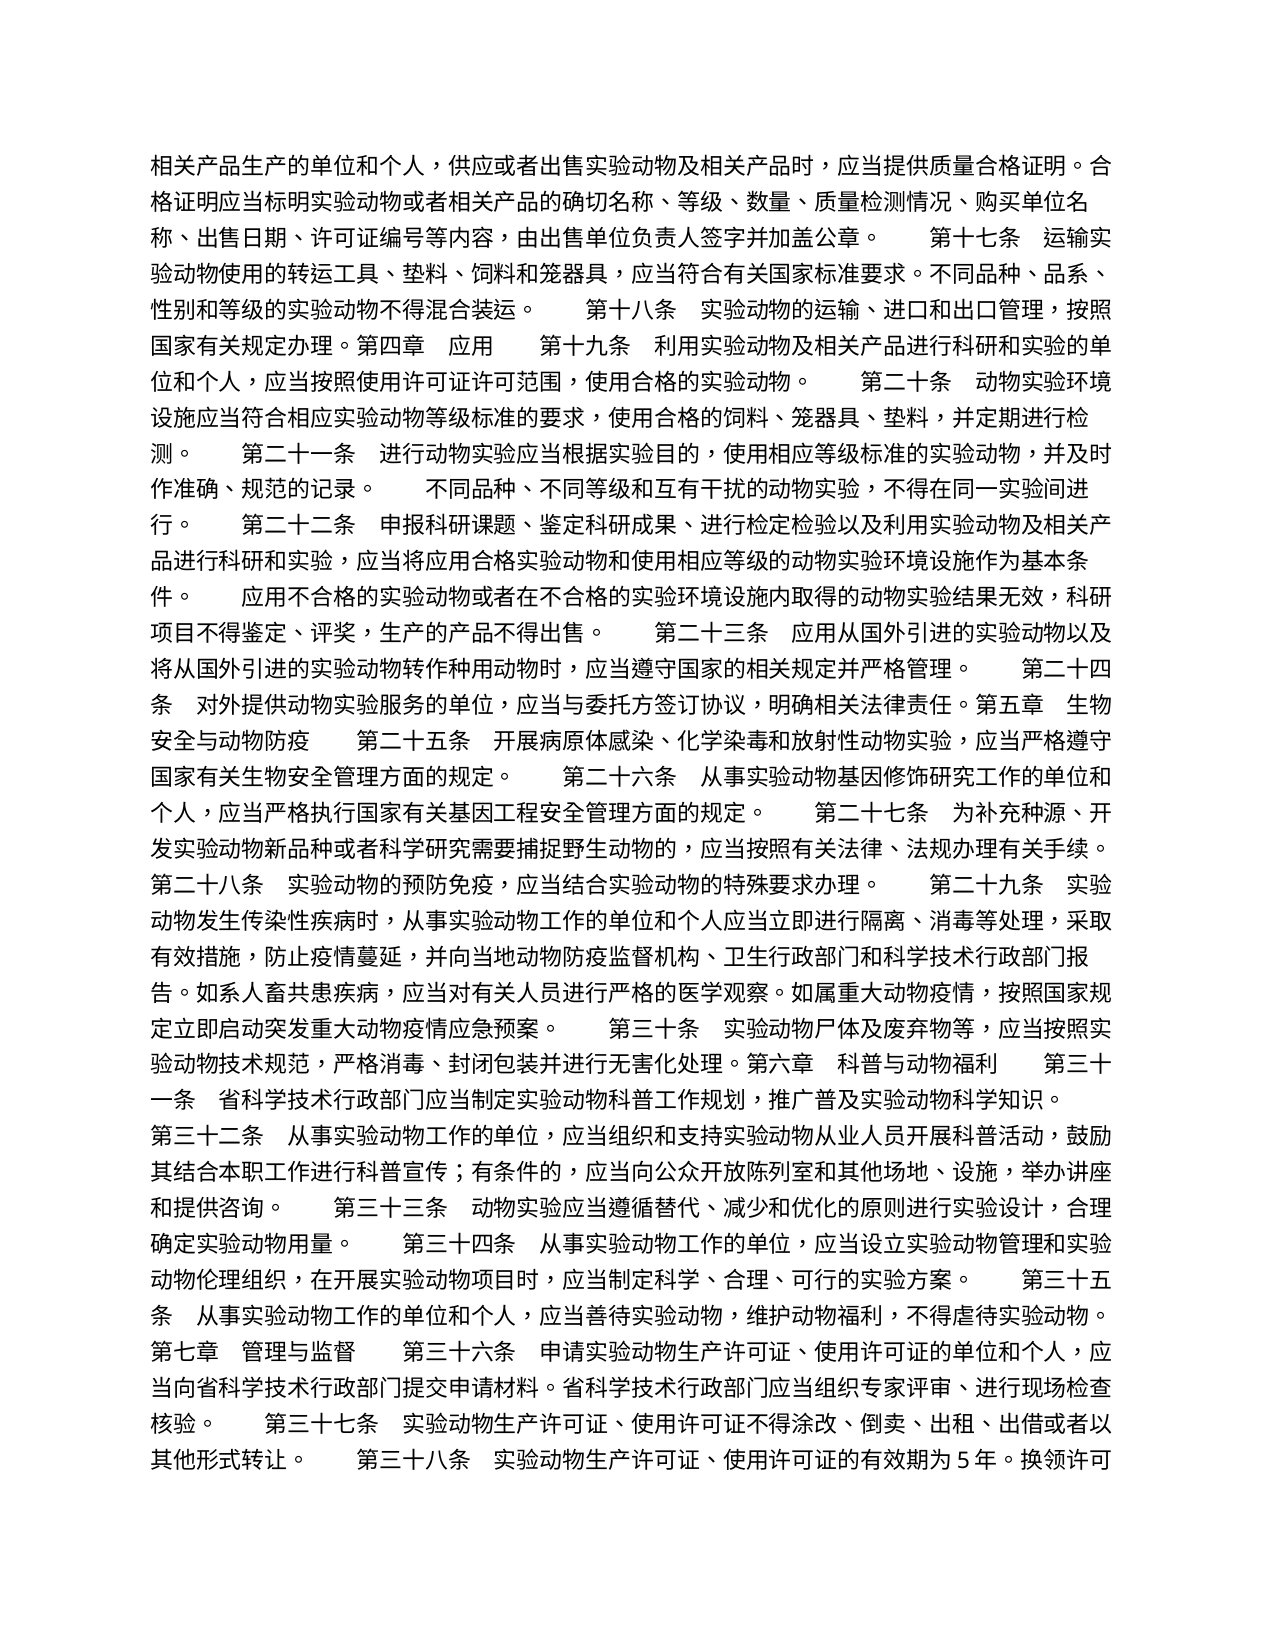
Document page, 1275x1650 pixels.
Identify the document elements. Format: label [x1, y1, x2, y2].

text [150, 150, 1125, 1475]
